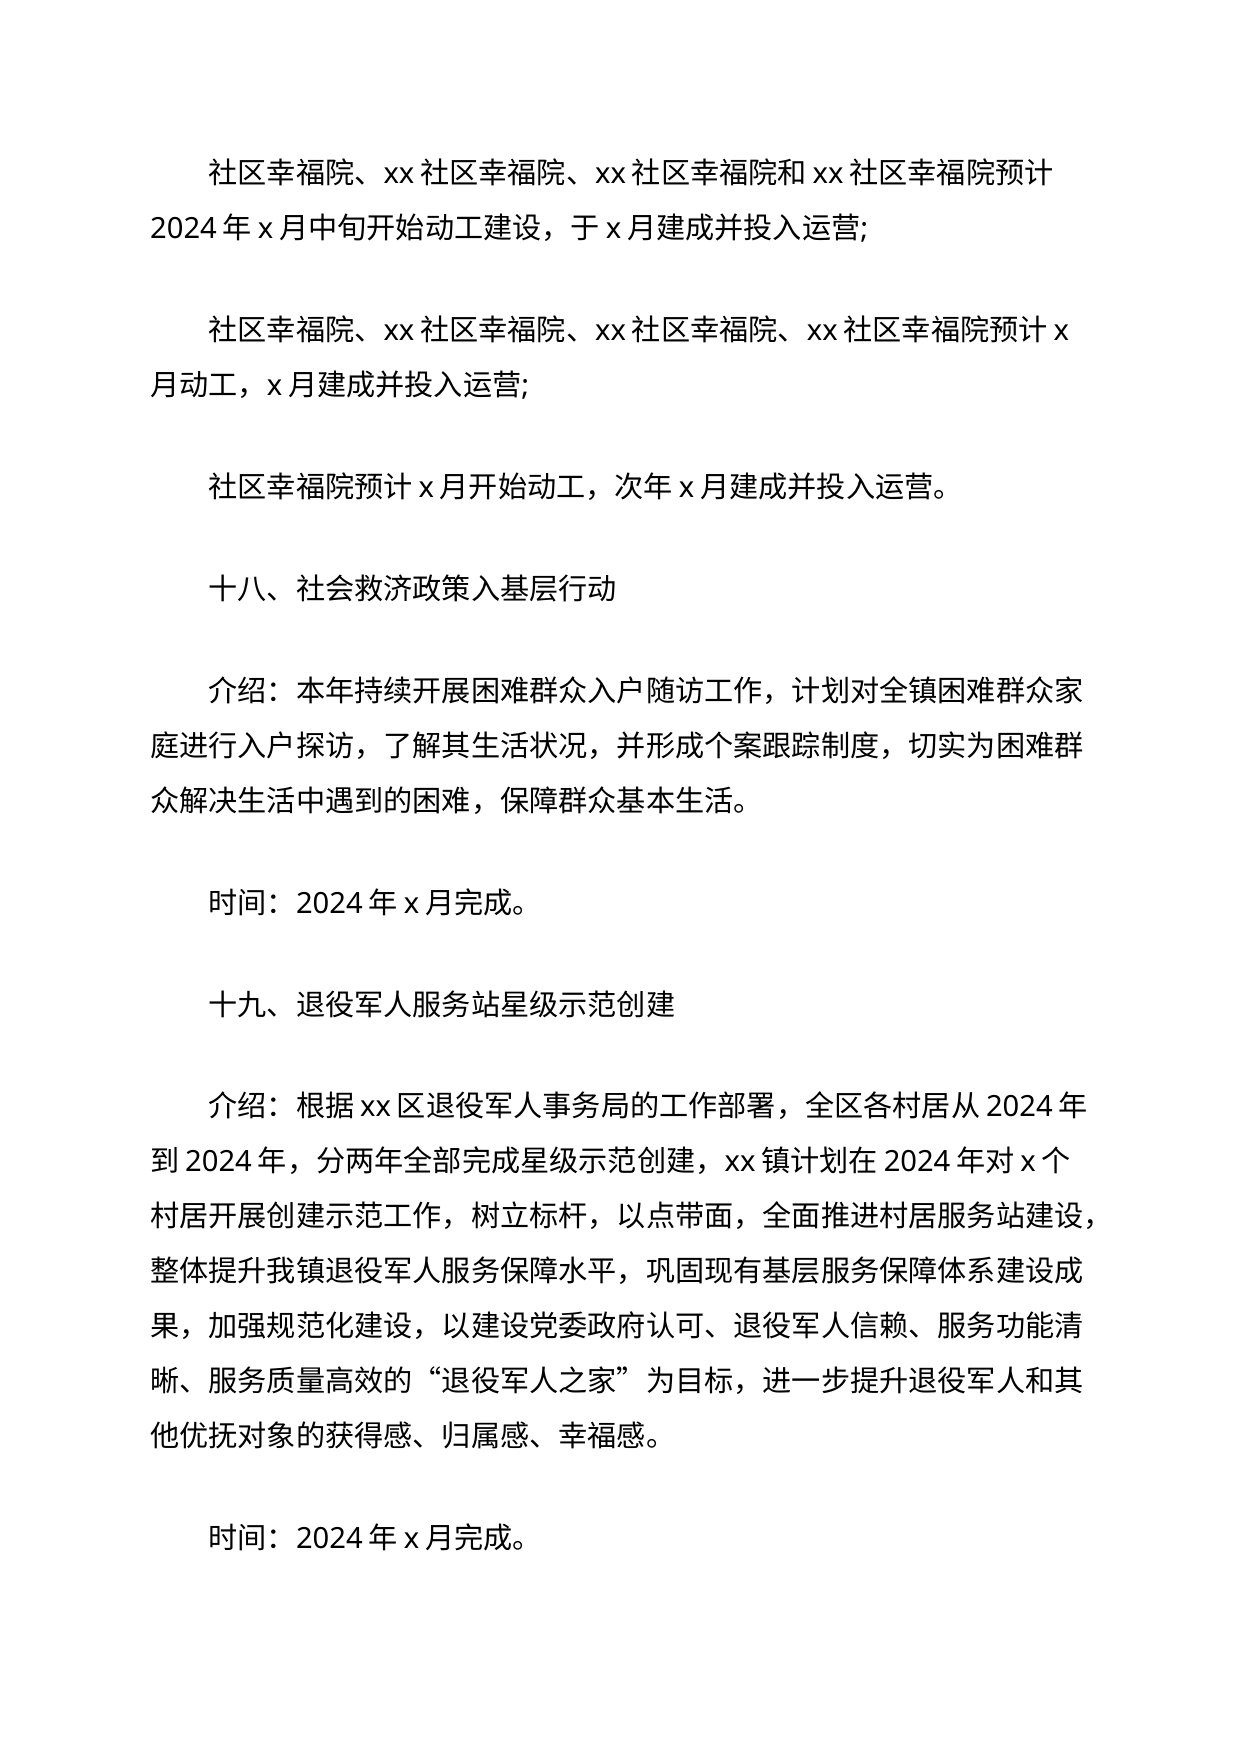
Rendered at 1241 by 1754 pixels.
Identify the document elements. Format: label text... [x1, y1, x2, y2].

text 社区幸福院、xx社区幸福院、xx社区幸福院和xx社区幸福院预计2024年x月中旬开始动工建设，于x月建成并投入运营; [150, 150, 1090, 247]
text 十九、退役军人服务站星级示范创建 [150, 981, 1090, 1023]
text 时间：2024年x月完成。 [150, 1514, 1090, 1557]
text 十八、社会救济政策入基层行动 [150, 566, 1090, 608]
text 社区幸福院预计x月开始动工，次年x月建成并投入运营。 [150, 464, 1090, 506]
text 社区幸福院、xx社区幸福院、xx社区幸福院、xx社区幸福院预计x月动工，x月建成并投入运营; [150, 307, 1090, 404]
text 介绍：本年持续开展困难群众入户随访工作，计划对全镇困难群众家庭进行入户探访，了解其生活状况，并形成个案跟踪制度，切实为困难群众解决生活中遇到的困难，保障群众基本生活。 [150, 668, 1090, 820]
text 时间：2024年x月完成。 [150, 879, 1090, 922]
text 介绍：根据xx区退役军人事务局的工作部署，全区各村居从2024年到2024年，分两年全部完成星级示范创建，xx镇计划在2024年对x个村居开展创建示范工作，树立标杆，以点带面，全面推进村居服务站建设，整体提升我镇退役军人服务保障水平，巩固现有基层服务保障体系建设成果，加强规范化建设，以建设党委政府认可、退役军人信赖、服务功能清晰、服务质量高效的“退役军人之家”为目标，进一步提升退役军人和其他优抚对象的获得感、归属感、幸福感。 [150, 1083, 1090, 1455]
